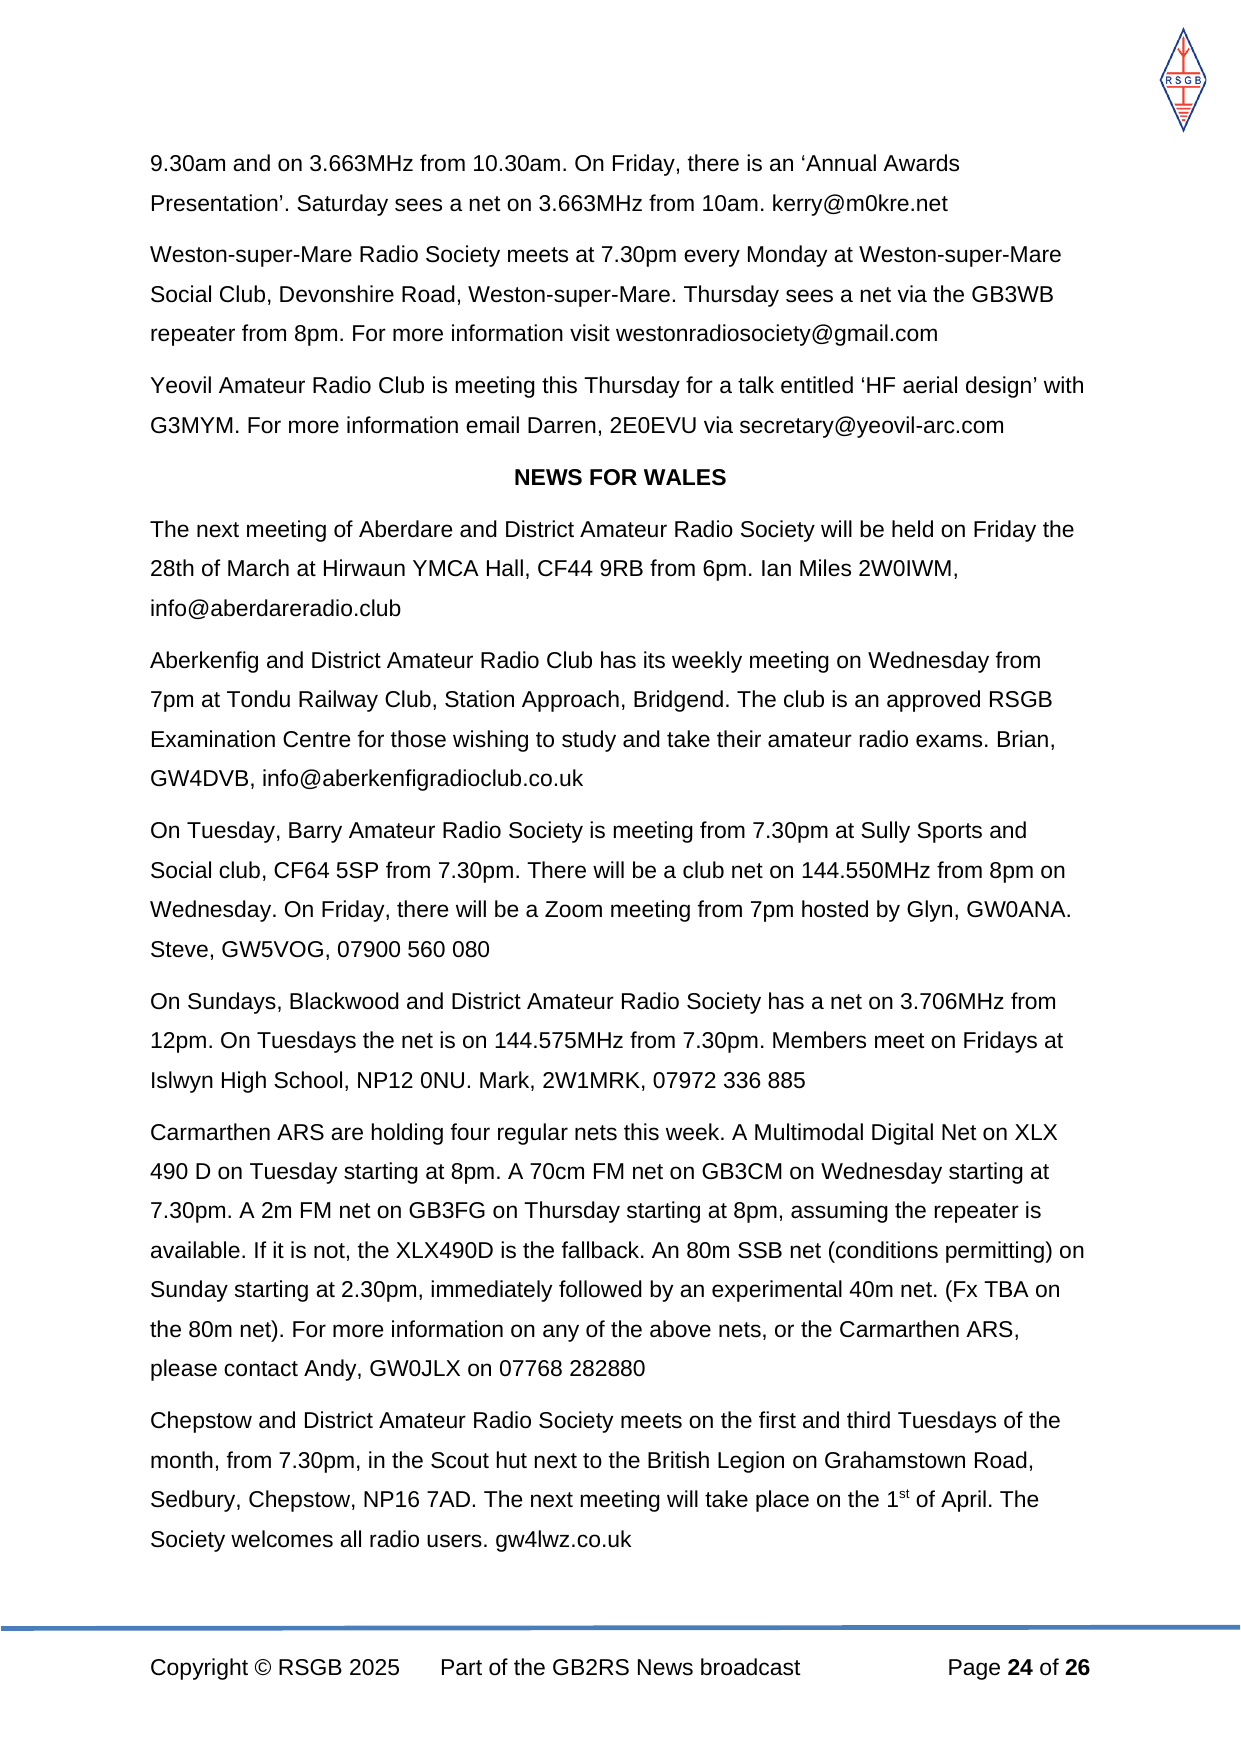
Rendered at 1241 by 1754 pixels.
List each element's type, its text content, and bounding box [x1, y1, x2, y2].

text The next meeting of Aberdare and District Amateur Radio Society will be held on Friday the 28th of March at Hirwaun YMCA Hall, CF44 9RB from 6pm. Ian Miles 2W0IWM, info@aberdareradio.club [150, 516, 1090, 621]
text On Tuesday, Barry Amateur Radio Society is meeting from 7.30pm at Sully Sports and Social club, CF64 5SP from 7.30pm. There will be a club net on 144.550MHz from 8pm on Wednesday. On Friday, there will be a Zoom meeting from 7pm hosted by Glyn, GW0ANA. Steve, GW5VOG, 07900 560 080 [150, 817, 1090, 962]
text Yeovil Amateur Radio Club is meeting this Thursday for a talk entitled ‘HF aerial design’ with G3MYM. For more information email Darren, 2E0EVU via secretary@yeovil-arc.com [150, 372, 1090, 438]
text Carmarthen ARS are holding four regular nets this week. A Multimodal Digital Net on XLX 490 D on Tuesday starting at 8pm. A 70cm FM net on GB3CM on Wednesday starting at 7.30pm. A 2m FM net on GB3FG on Thursday starting at 8pm, assuming the repeater is available. If it is not, the XLX490D is the fallback. An 80m SSB net (conditions permitting) on Sunday starting at 2.30pm, immediately followed by an experimental 40m net. (Fx TBA on the 80m net). For more information on any of the above nets, or the Carmarthen ARS, please contact Andy, GW0JLX on 07768 282880 [150, 1118, 1090, 1382]
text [150, 150, 1090, 216]
text Chepstow and District Amateur Radio Society meets on the first and third Tuesdays of the month, from 7.30pm, in the Scout hut next to the British Legion on Grahamstown Road, Sedbury, Chepstow, NP16 7AD. The next meeting will take place on the 1st of April. The Society welcomes all radio users. gw4lwz.co.uk [150, 1407, 1090, 1552]
text NEWS FOR WALES [150, 464, 1090, 490]
text Weston-super-Mare Radio Society meets at 7.30pm every Monday at Weston-super-Mare Social Club, Devonshire Road, Weston-super-Mare. Thursday sees a net via the GB3WB repeater from 8pm. For more information visit westonradiosociety@gmail.com [150, 241, 1090, 347]
text On Sundays, Blackwood and District Amateur Radio Society has a net on 3.706MHz from 12pm. On Tuesdays the net is on 144.575MHz from 7.30pm. Members meet on Fridays at Islwyn High School, NP12 0NU. Mark, 2W1MRK, 07972 336 885 [150, 988, 1090, 1093]
text Aberkenfig and District Amateur Radio Club has its weekly meeting on Wednesday from 7pm at Tondu Railway Club, Station Approach, Bridgend. The club is an approved RSGB Examination Centre for those wishing to study and take their amateur radio exams. Brian, GW4DVB, info@aberkenfigradioclub.co.uk [150, 647, 1090, 792]
picture [1156, 20, 1206, 136]
